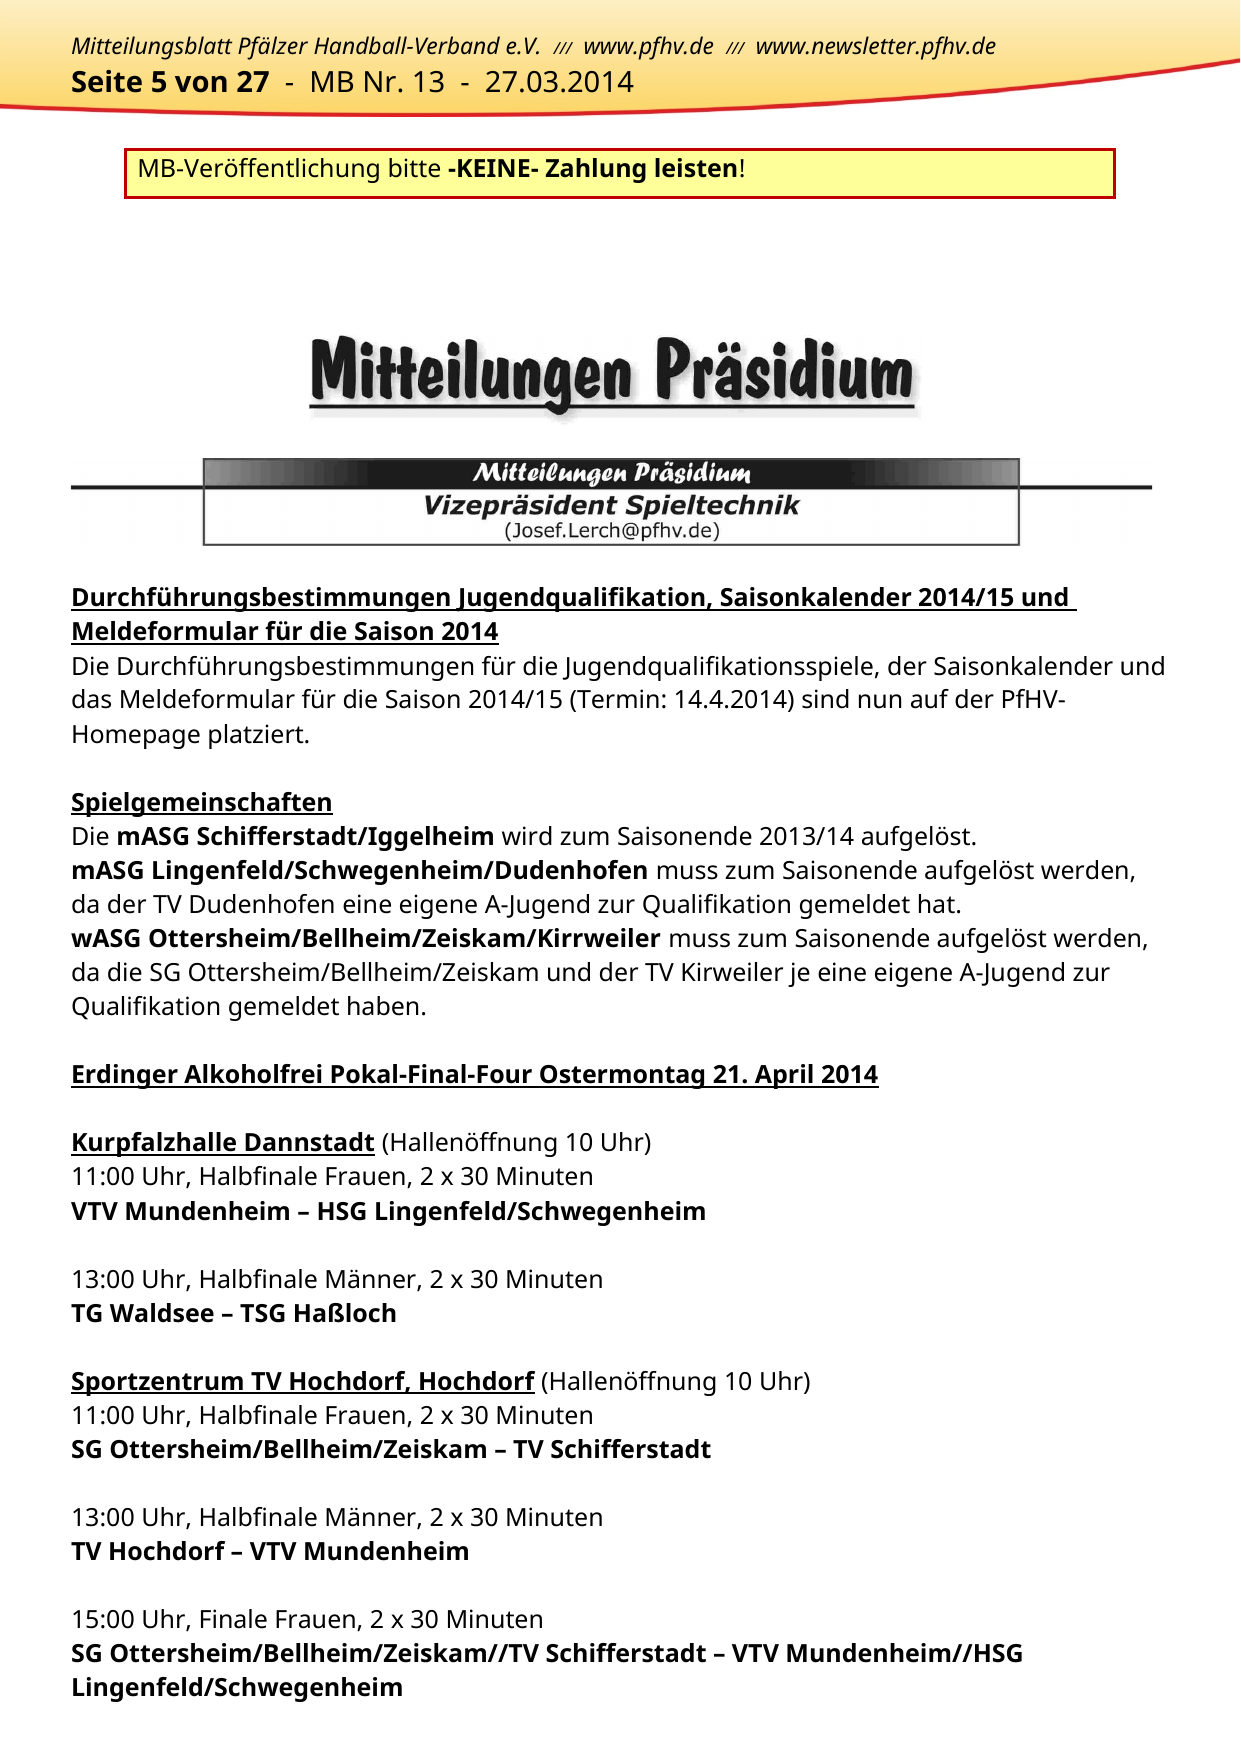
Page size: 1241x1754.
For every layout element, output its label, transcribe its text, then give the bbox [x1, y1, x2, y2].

text 11:00 Uhr, Halbfinale Frauen, 2 x 30 Minuten [71, 1159, 1169, 1193]
text 13:00 Uhr, Halbfinale Männer, 2 x 30 Minuten [71, 1500, 1169, 1534]
text TG Waldsee – TSG Haßloch [71, 1295, 1169, 1329]
text 11:00 Uhr, Halbfinale Frauen, 2 x 30 Minuten [71, 1397, 1169, 1432]
text Sportzentrum TV Hochdorf, Hochdorf (Hallenöffnung 10 Uhr) [71, 1363, 1169, 1397]
text SG Ottersheim/Bellheim/Zeiskam//TV Schifferstadt – VTV Mundenheim//HSG Lingenfeld/Schwegenheim [71, 1636, 1169, 1704]
text Durchführungsbestimmungen Jugendqualifikation, Saisonkalender 2014/15 und Meldeformular für die Saison 2014 [71, 580, 1169, 648]
picture [307, 335, 924, 426]
text SG Ottersheim/Bellheim/Zeiskam – TV Schifferstadt [71, 1432, 1169, 1466]
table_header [127, 151, 1113, 196]
text TV Hochdorf – VTV Mundenheim [71, 1534, 1169, 1568]
text 13:00 Uhr, Halbfinale Männer, 2 x 30 Minuten [71, 1261, 1169, 1295]
picture [70, 458, 1153, 546]
text Die Durchführungsbestimmungen für die Jugendqualifikationsspiele, der Saisonkalender und das Meldeformular für die Saison 2014/15 (Termin: 14.4.2014) sind nun auf der PfHV-Homepage platziert. [71, 648, 1169, 750]
text Erdinger Alkoholfrei Pokal-Final-Four Ostermontag 21. April 2014 [71, 1057, 1169, 1091]
text 15:00 Uhr, Finale Frauen, 2 x 30 Minuten [71, 1602, 1169, 1636]
text Die mASG Schifferstadt/Iggelheim wird zum Saisonende 2013/14 aufgelöst. [71, 818, 1169, 852]
text VTV Mundenheim – HSG Lingenfeld/Schwegenheim [71, 1193, 1169, 1227]
text mASG Lingenfeld/Schwegenheim/Dudenhofen muss zum Saisonende aufgelöst werden, da der TV Dudenhofen eine eigene A-Jugend zur Qualifikation gemeldet hat. [71, 852, 1169, 921]
text Spielgemeinschaften [71, 784, 1169, 818]
picture [0, 0, 1241, 117]
text Kurpfalzhalle Dannstadt (Hallenöffnung 10 Uhr) [71, 1125, 1169, 1159]
text wASG Ottersheim/Bellheim/Zeiskam/Kirrweiler muss zum Saisonende aufgelöst werden, da die SG Ottersheim/Bellheim/Zeiskam und der TV Kirweiler je eine eigene A-Jugend zur Qualifikation gemeldet haben. [71, 921, 1169, 1023]
